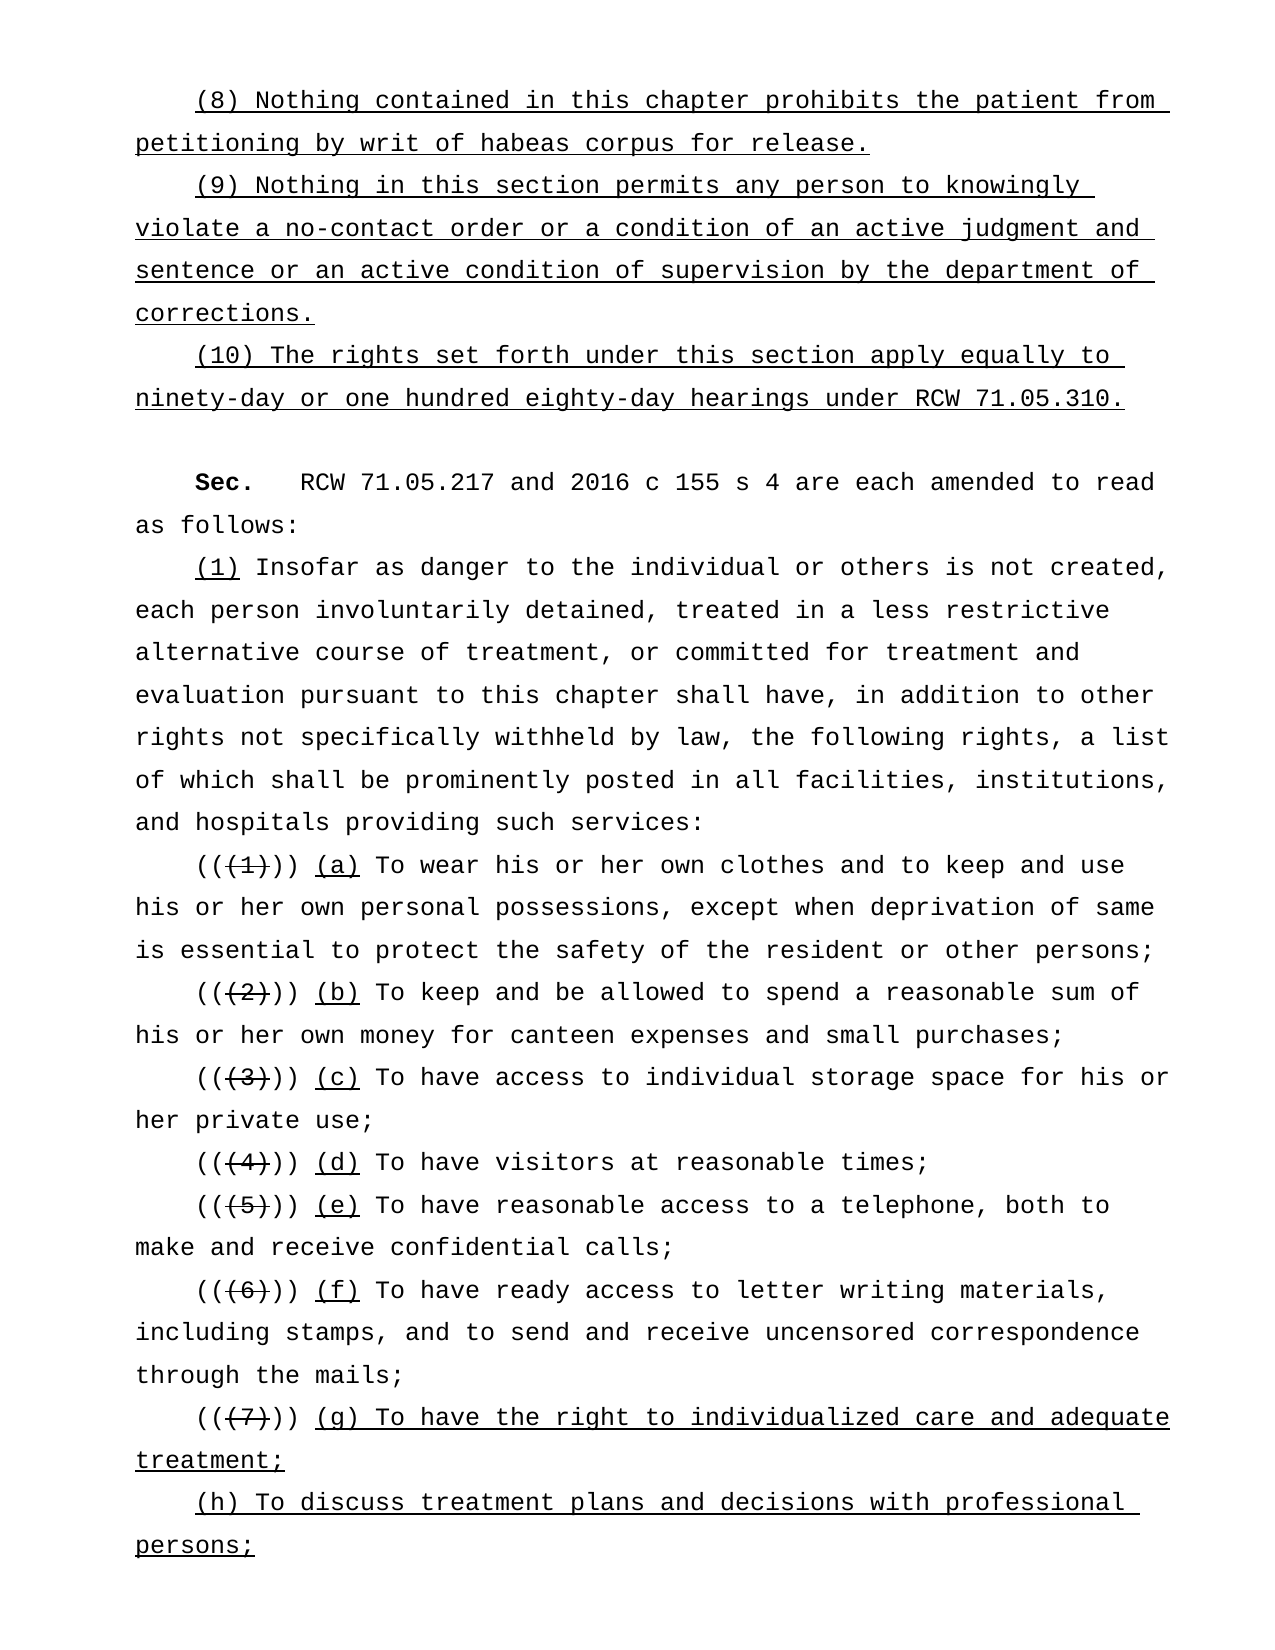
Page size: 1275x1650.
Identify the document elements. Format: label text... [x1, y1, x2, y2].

text (((6))) (f) To have ready access to letter writing materials, including stamps, and to send and receive uncensored correspondence through the mails; [135, 1264, 1170, 1392]
text (h) To discuss treatment plans and decisions with professional persons; [135, 1477, 1170, 1562]
text (10) The rights set forth under this section apply equally to ninety-day or one hundred eighty-day hearings under RCW 71.05.310. [135, 330, 1170, 415]
text (((7))) (g) To have the right to individualized care and adequate treatment; [135, 1392, 1170, 1477]
text (((3))) (c) To have access to individual storage space for his or her private use; [135, 1052, 1170, 1137]
text (8) Nothing contained in this chapter prohibits the patient from petitioning by writ of habeas corpus for release. [135, 75, 1170, 160]
text (((1))) (a) To wear his or her own clothes and to keep and use his or her own personal possessions, except when deprivation of same is essential to protect the safety of the resident or other persons; [135, 839, 1170, 967]
text (((2))) (b) To keep and be allowed to spend a reasonable sum of his or her own money for canteen expenses and small purchases; [135, 967, 1170, 1052]
text (((5))) (e) To have reasonable access to a telephone, both to make and receive confidential calls; [135, 1179, 1170, 1264]
text (1) Insofar as danger to the individual or others is not created, each person involuntarily detained, treated in a less restrictive alternative course of treatment, or committed for treatment and evaluation pursuant to this chapter shall have, in addition to other rights not specifically withheld by law, the following rights, a list of which shall be prominently posted in all facilities, institutions, and hospitals providing such services: [135, 542, 1170, 839]
text Sec. RCW 71.05.217 and 2016 c 155 s 4 are each amended to read as follows: [135, 457, 1170, 542]
text (((4))) (d) To have visitors at reasonable times; [135, 1137, 1170, 1179]
text (9) Nothing in this section permits any person to knowingly violate a no-contact order or a condition of an active judgment and sentence or an active condition of supervision by the department of corrections. [135, 160, 1170, 330]
